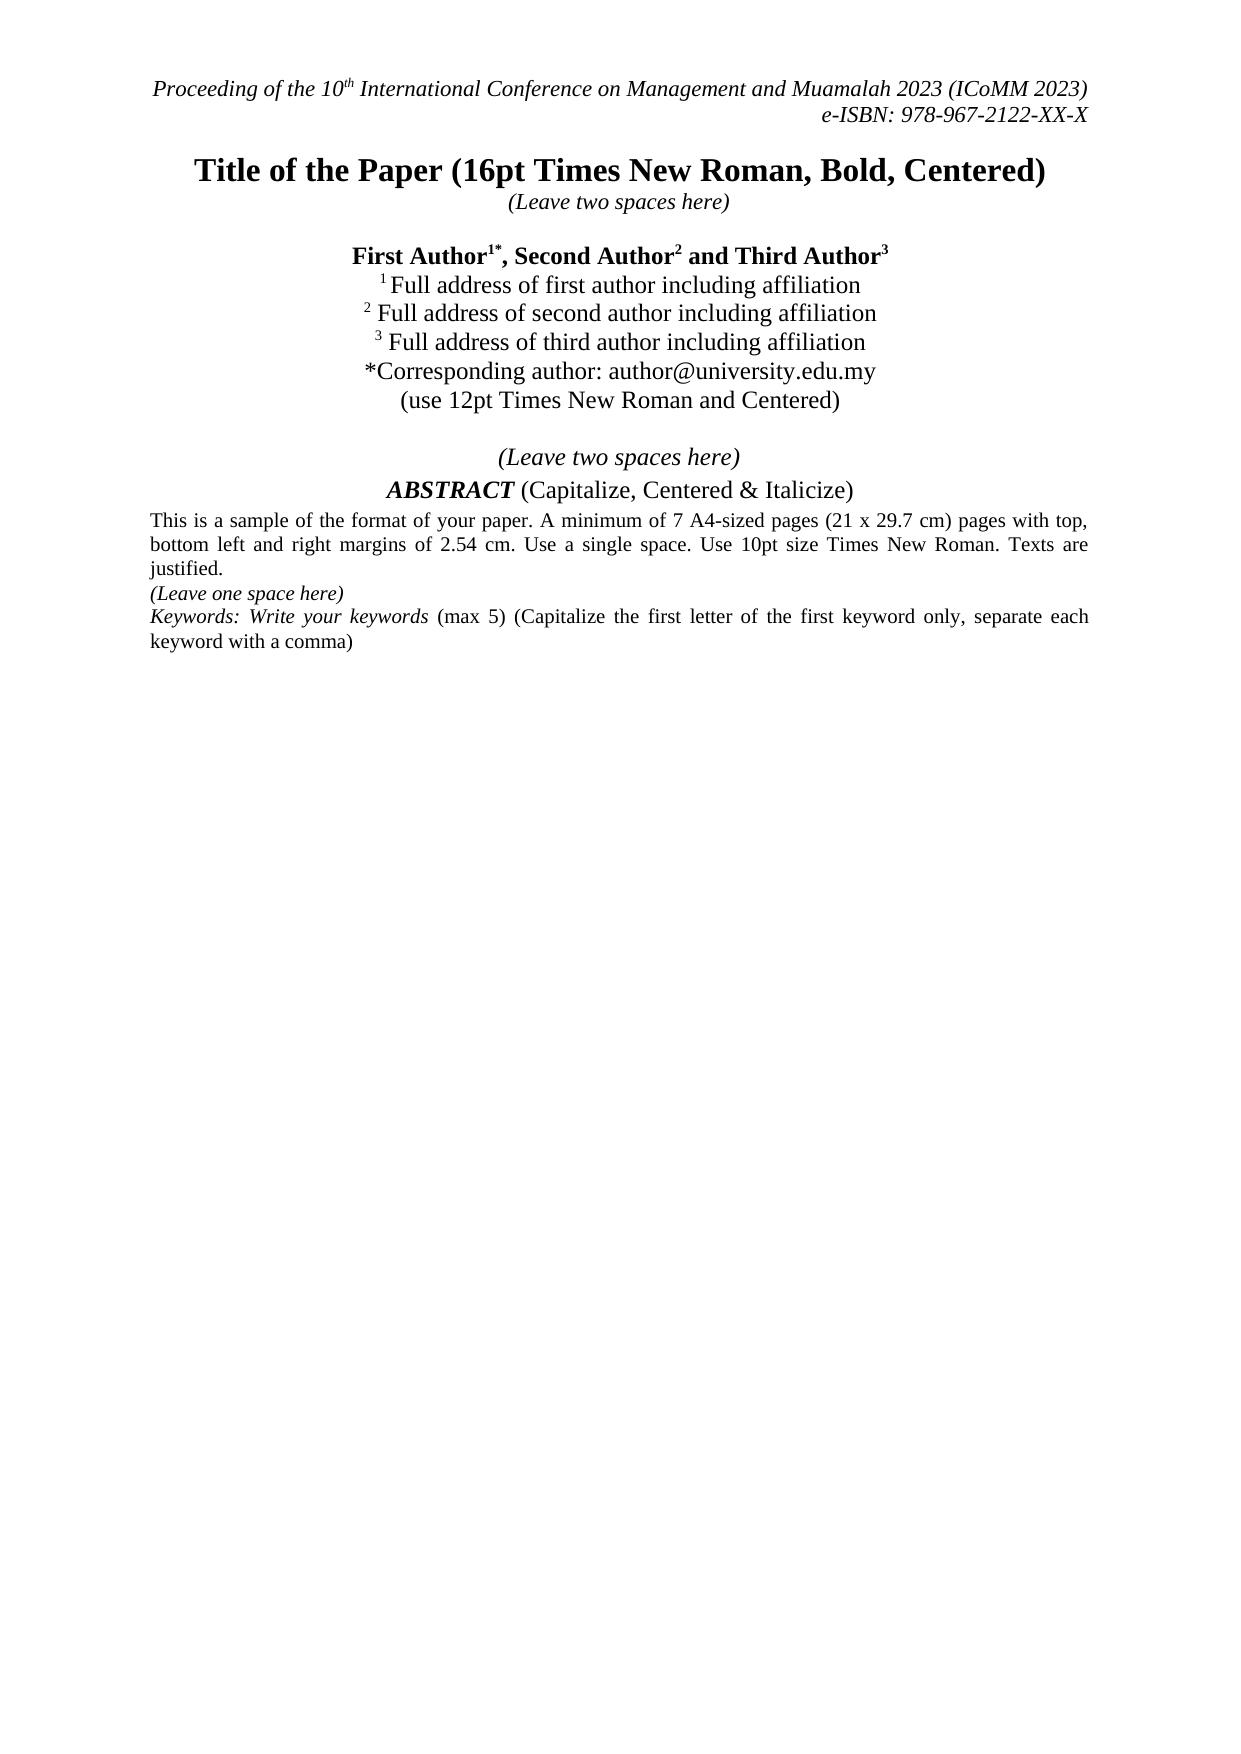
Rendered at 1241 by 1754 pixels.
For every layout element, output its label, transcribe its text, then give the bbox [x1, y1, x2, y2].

text 3 Full address of third author including affiliation [150, 327, 1090, 356]
text This is a sample of the format of your paper. A minimum of 7 A4-sized pages (21 x 29.7 cm) pages with top, bottom left and right margins of 2.54 cm. Use a single space. Use 10pt size Times New Roman. Texts are justified. [150, 508, 1090, 580]
text (Leave two spaces here) [150, 188, 1090, 215]
text (Leave one space here) [150, 580, 1090, 604]
subtitle ABSTRACT (Capitalize, Centered & Italicize) [150, 475, 1090, 504]
text (use 12pt Times New Roman and Centered) [150, 385, 1090, 413]
text Keywords: Write your keywords (max 5) (Capitalize the first letter of the first keyword only, separate each keyword with a comma) [150, 604, 1090, 653]
text Title of the Paper (16pt Times New Roman, Bold, Centered) [150, 150, 1090, 188]
text *Corresponding author: author@university.edu.my [150, 356, 1090, 385]
text 2 Full address of second author including affiliation [150, 298, 1090, 327]
text First Author1*, Second Author2 and Third Author3 [150, 241, 1090, 270]
text 1 Full address of first author including affiliation [150, 270, 1090, 298]
text (Leave two spaces here) [150, 442, 1090, 471]
